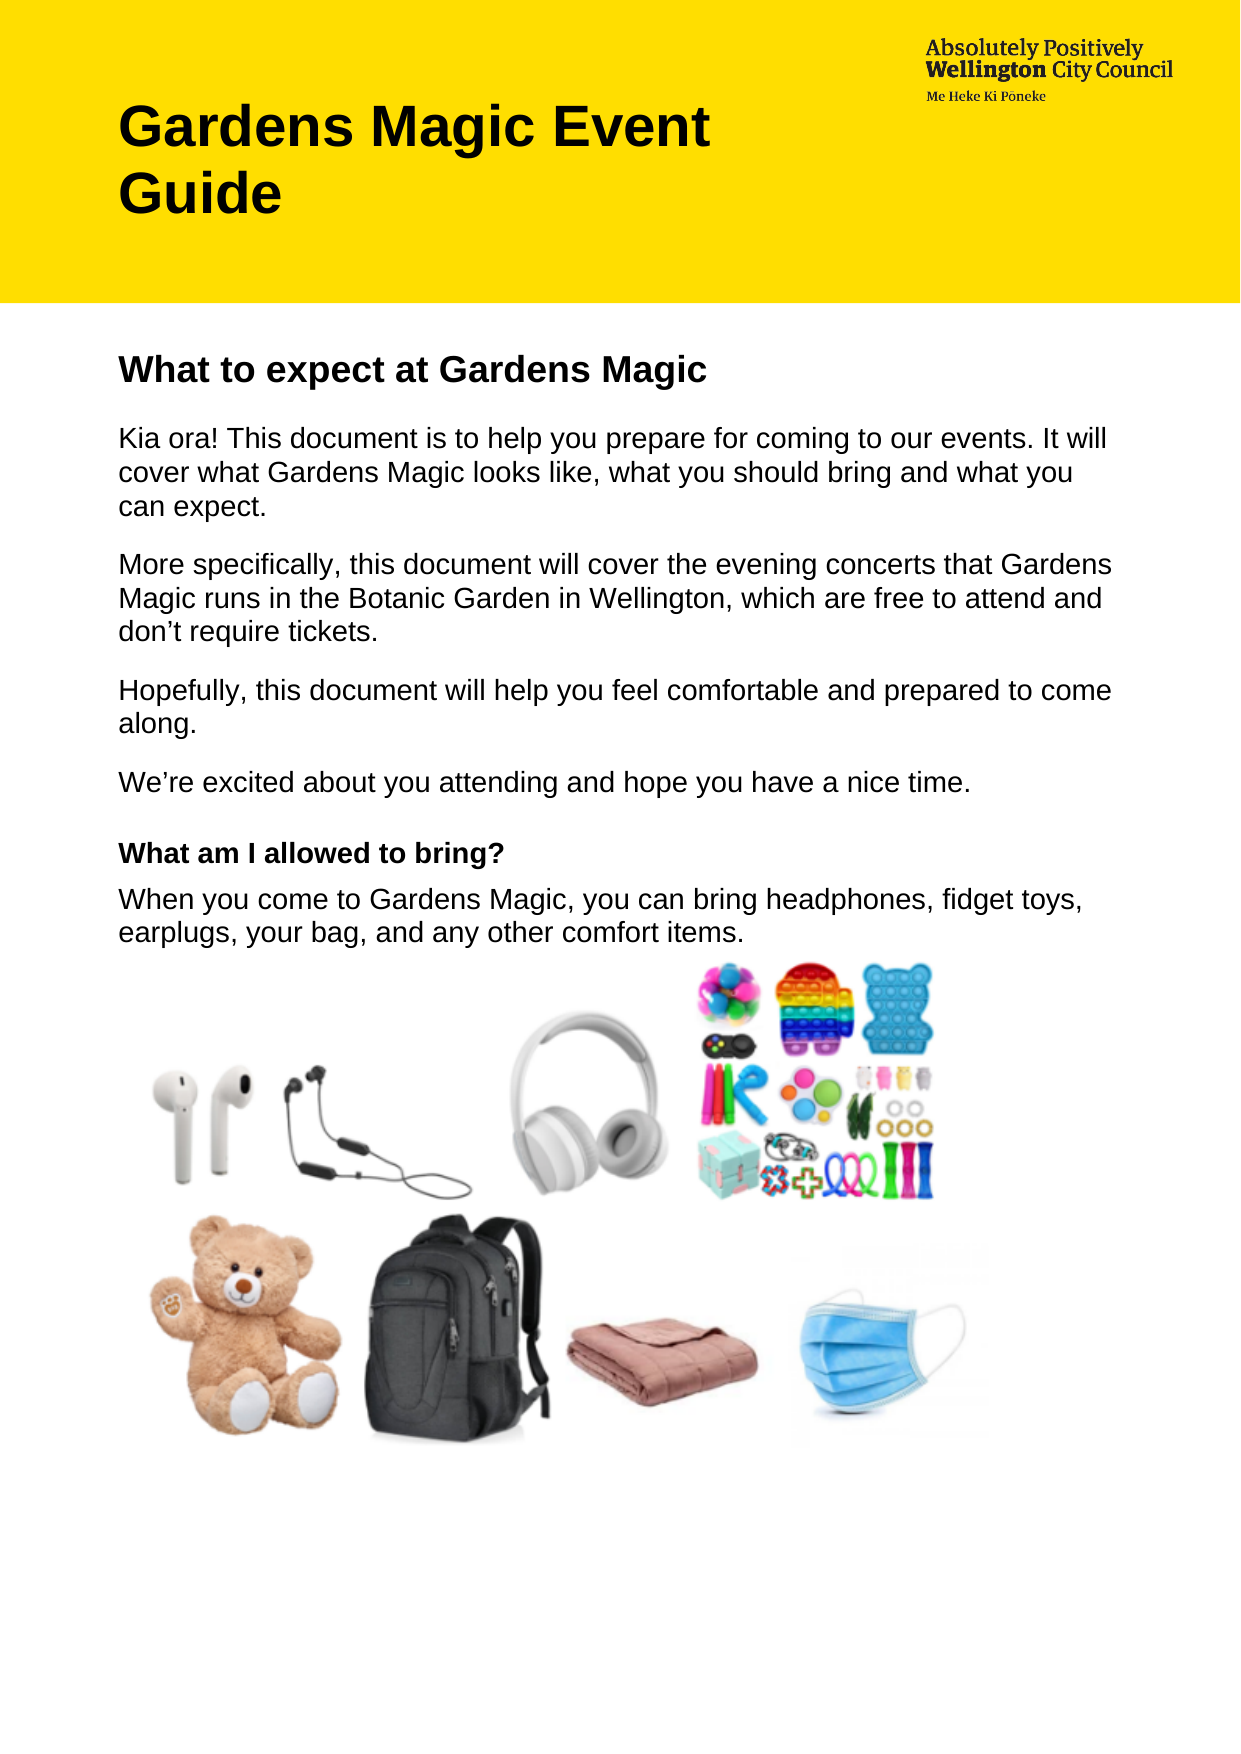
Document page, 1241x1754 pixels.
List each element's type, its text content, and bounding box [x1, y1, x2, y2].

text We’re excited about you attending and hope you have a nice time. [118, 765, 1122, 798]
text Hopefully, this document will help you feel comfortable and prepared to come along. [118, 673, 1122, 740]
text More specifically, this document will cover the evening concerts that Gardens Magic runs in the Botanic Garden in Wellington, which are free to attend and don’t require tickets. [118, 547, 1122, 648]
picture [925, 38, 1173, 101]
picture [118, 949, 1023, 1474]
subtitle What to expect at Gardens Magic [118, 347, 1122, 390]
text When you come to Gardens Magic, you can bring headphones, fidget toys, earplugs, your bag, and any other comfort items. [118, 882, 1122, 949]
subtitle What am I allowed to bring? [118, 836, 1122, 869]
text Kia ora! This document is to help you prepare for coming to our events. It will cover what Gardens Magic looks like, what you should bring and what you can expect. [118, 422, 1122, 522]
